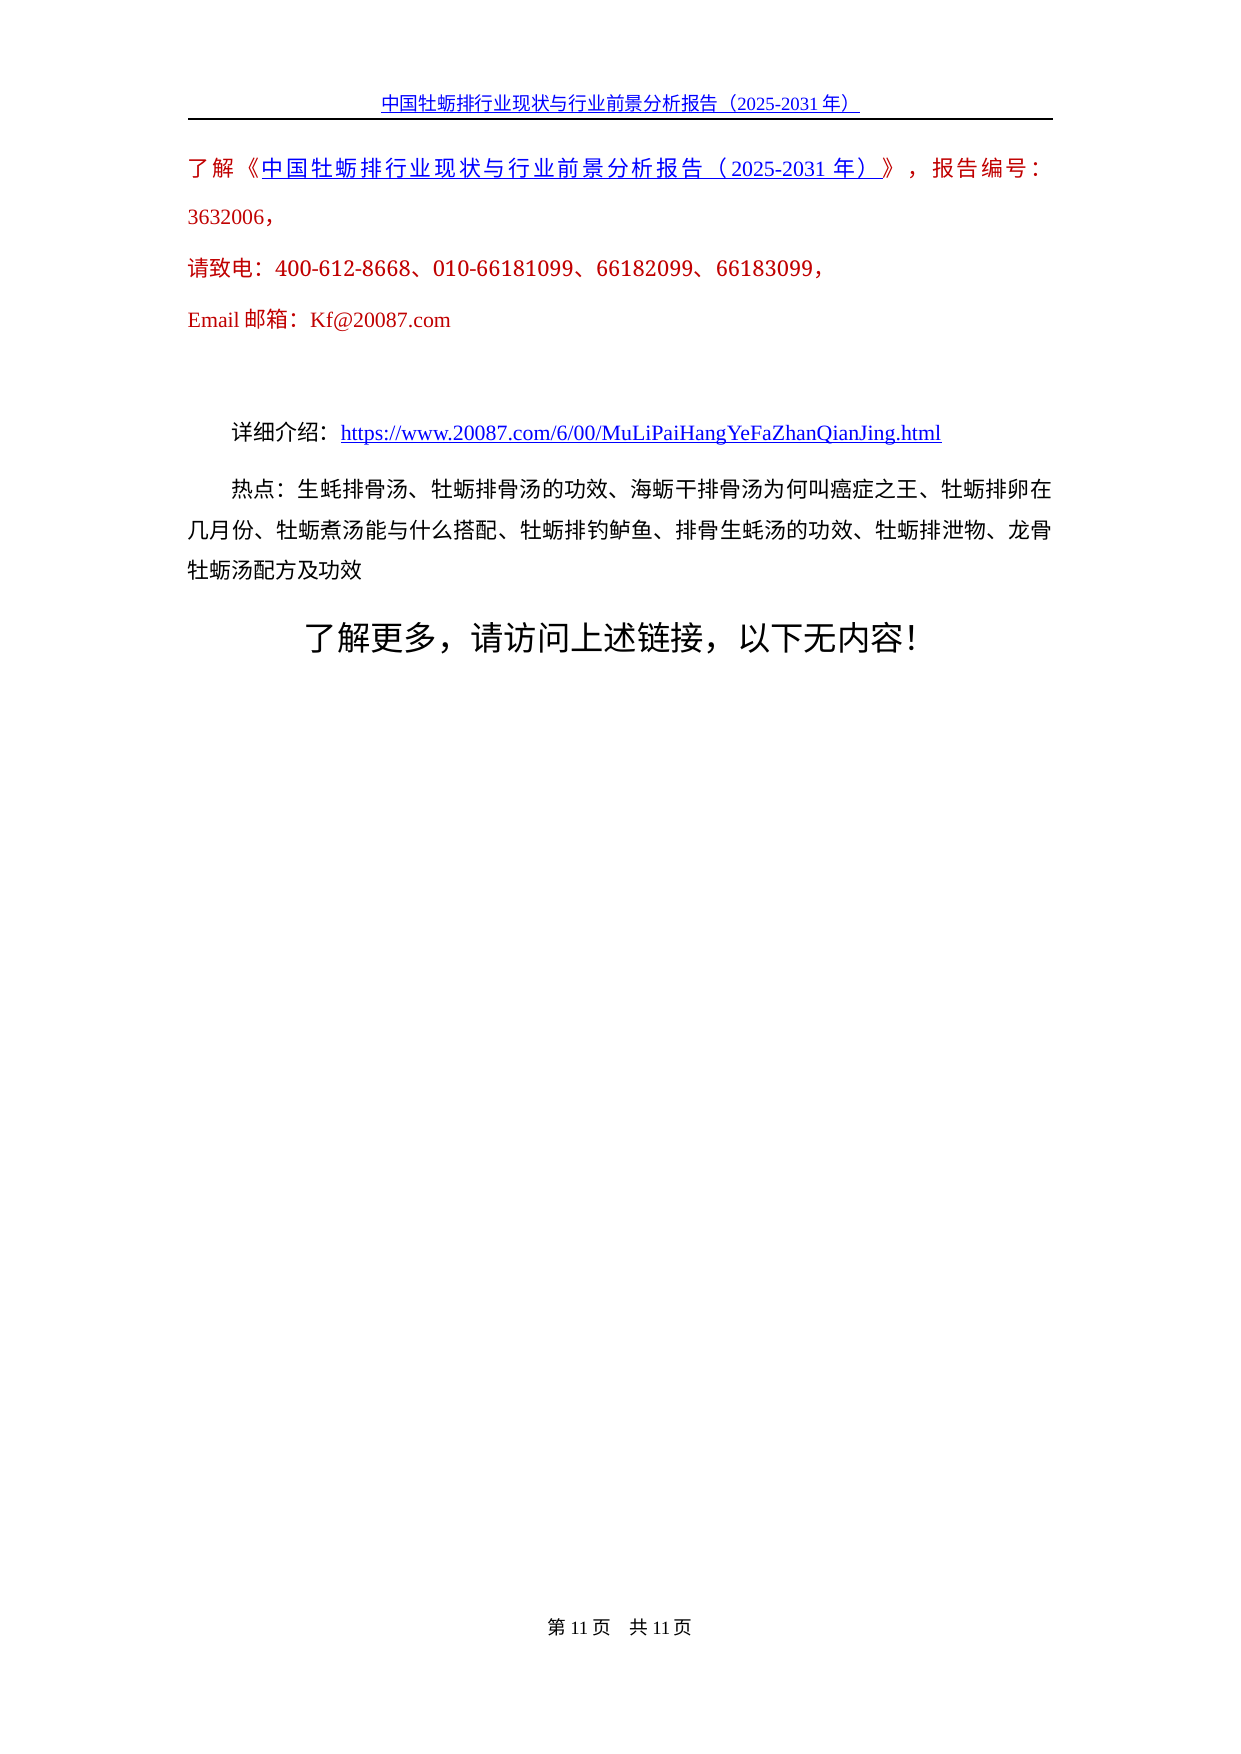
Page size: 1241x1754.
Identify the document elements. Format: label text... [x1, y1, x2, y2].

text 了解《中国牡蛎排行业现状与行业前景分析报告（2025-2031年）》，报告编号：3632006， [187, 150, 1053, 231]
text 热点：生蚝排骨汤、牡蛎排骨汤的功效、海蛎干排骨汤为何叫癌症之王、牡蛎排卵在几月份、牡蛎煮汤能与什么搭配、牡蛎排钓鲈鱼、排骨生蚝汤的功效、牡蛎排泄物、龙骨牡蛎汤配方及功效 [187, 472, 1053, 585]
text 请致电：400-612-8668、010-66181099、66182099、66183099， [187, 251, 1053, 283]
text 详细介绍：https://www.20087.com/6/00/MuLiPaiHangYeFaZhanQianJing.html [187, 415, 1053, 447]
text Email邮箱：Kf@20087.com [187, 302, 1053, 334]
title 了解更多，请访问上述链接，以下无内容！ [187, 603, 1053, 668]
